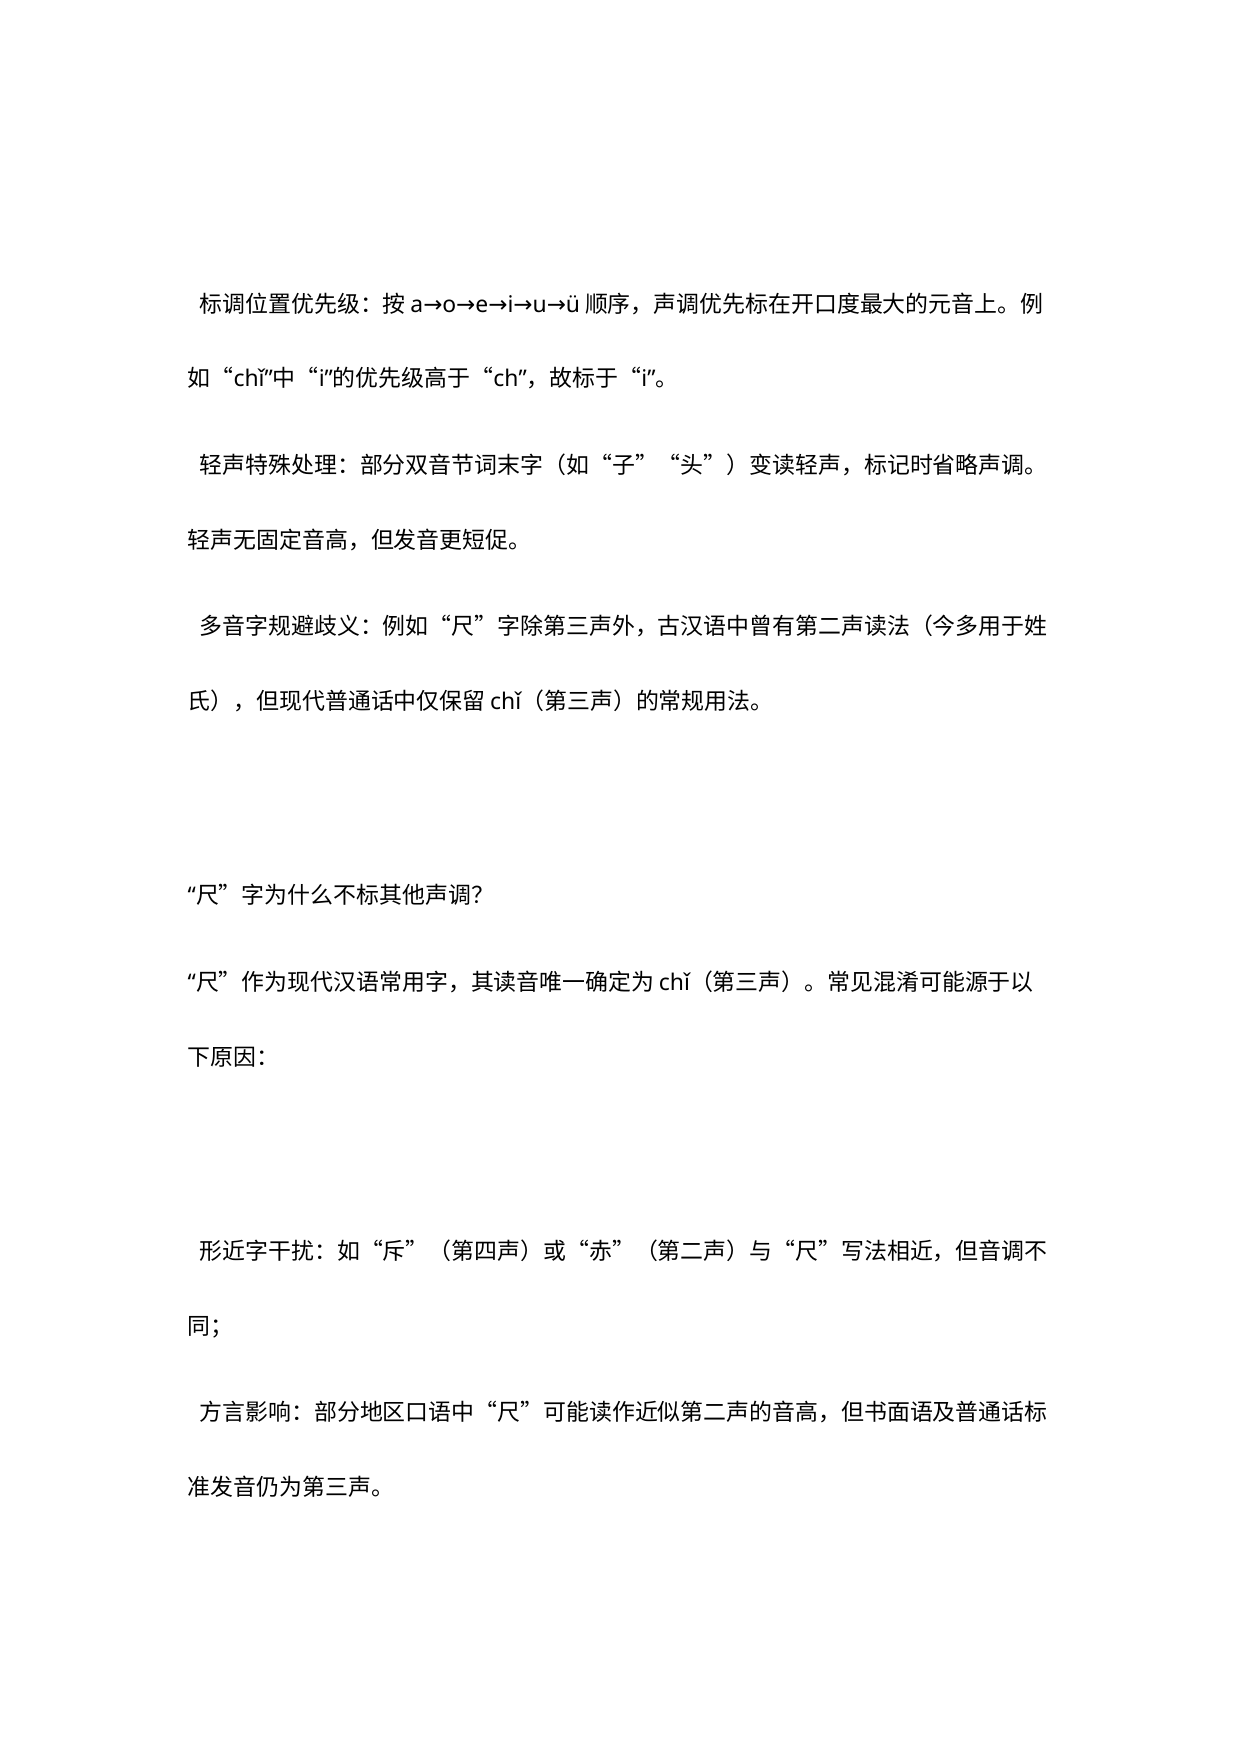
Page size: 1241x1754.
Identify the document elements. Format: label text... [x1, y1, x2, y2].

text 标调位置优先级：按a→o→e→i→u→ü顺序，声调优先标在开口度最大的元音上。例如“chǐ”中“i”的优先级高于“ch”，故标于“i”。 [187, 270, 1053, 409]
text 方言影响：部分地区口语中“尺”可能读作近似第二声的音高，但书面语及普通话标准发音仍为第三声。 [187, 1378, 1053, 1518]
text 形近字干扰：如“斥”（第四声）或“赤”（第二声）与“尺”写法相近，但音调不同； [187, 1217, 1053, 1357]
text 轻声特殊处理：部分双音节词末字（如“子”“头”）变读轻声，标记时省略声调。轻声无固定音高，但发音更短促。 [187, 431, 1053, 571]
text “尺”字为什么不标其他声调？ [187, 861, 1053, 926]
text “尺”作为现代汉语常用字，其读音唯一确定为chǐ（第三声）。常见混淆可能源于以下原因： [187, 948, 1053, 1088]
text 多音字规避歧义：例如“尺”字除第三声外，古汉语中曾有第二声读法（今多用于姓氏），但现代普通话中仅保留chǐ（第三声）的常规用法。 [187, 592, 1053, 732]
